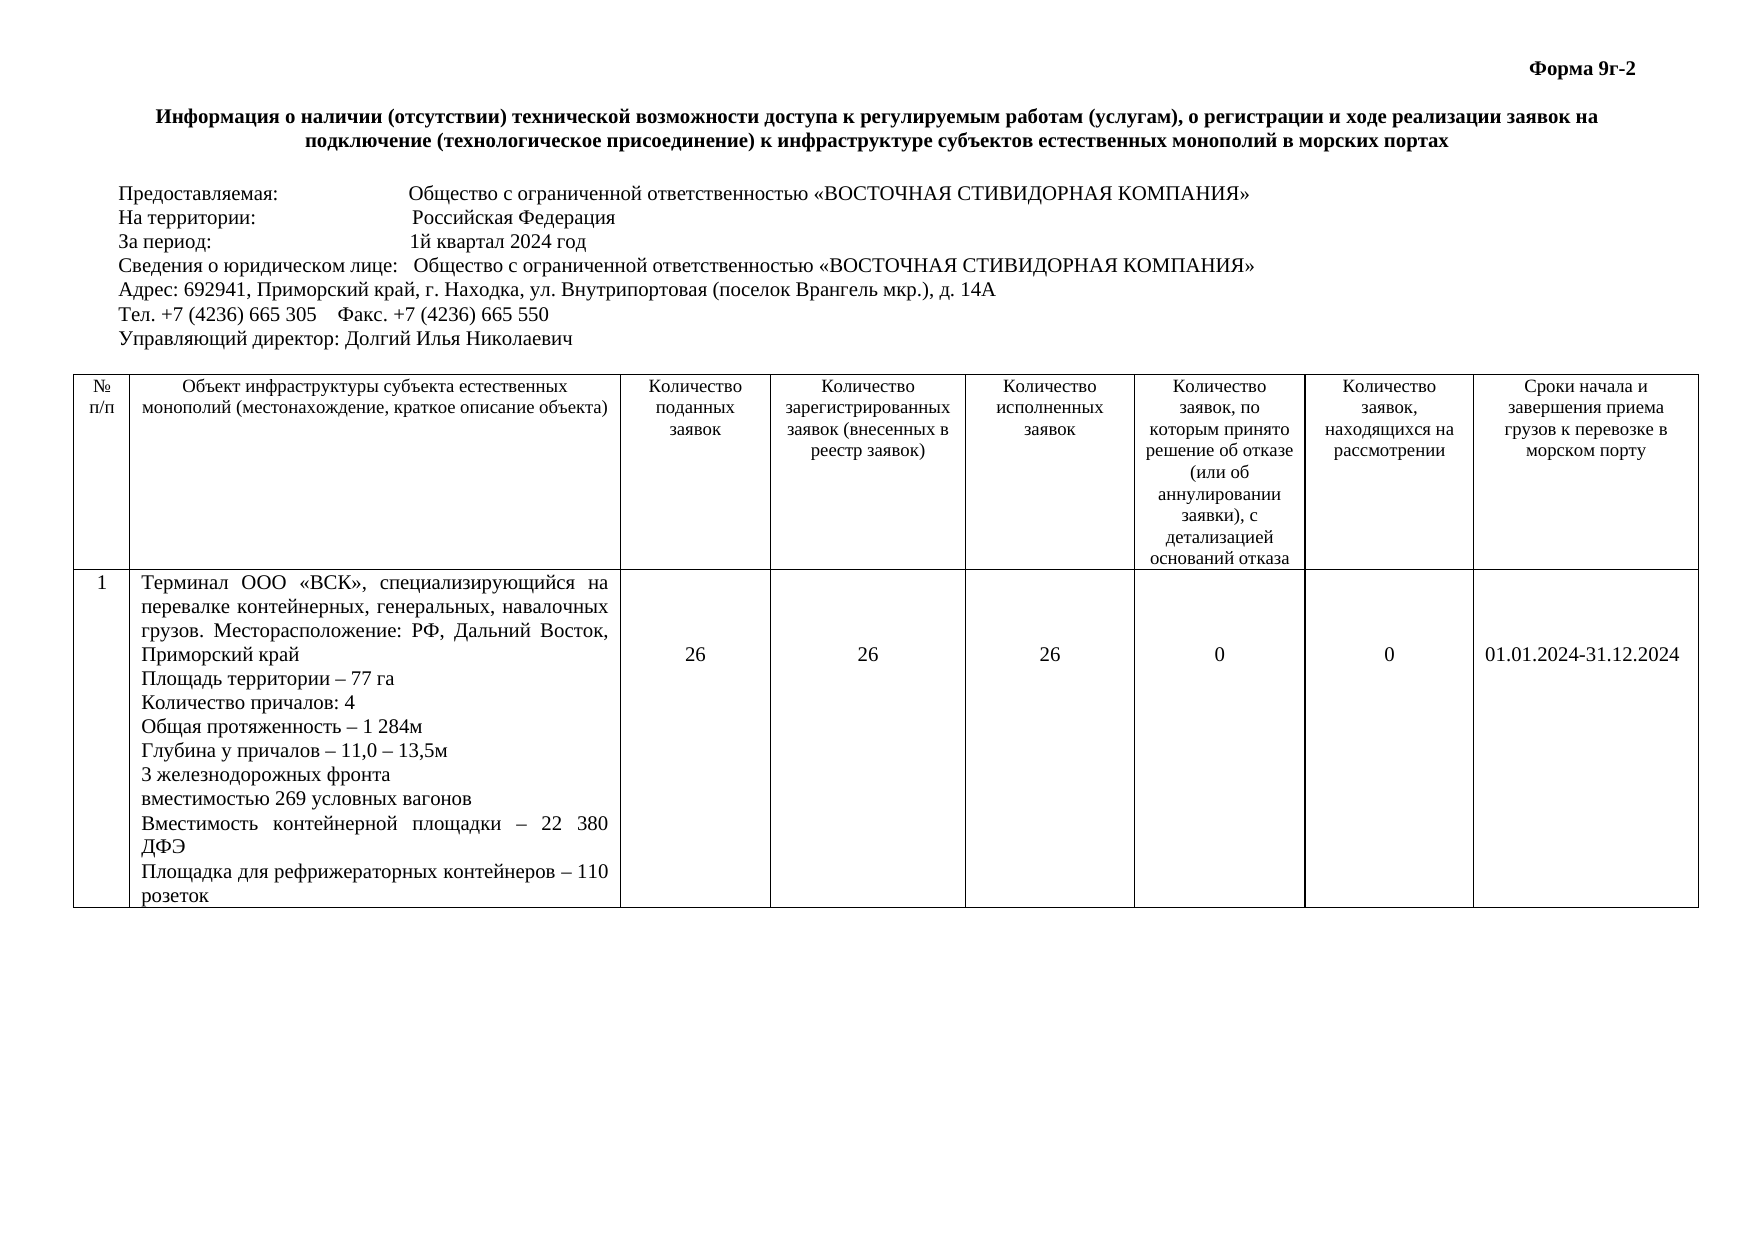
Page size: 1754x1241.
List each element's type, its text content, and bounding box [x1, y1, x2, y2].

table_header Объект инфраструктуры субъекта естественных монополий (местонахождение, краткое описание объекта) [130, 375, 620, 569]
table_header Количество зарегистрированных заявок (внесенных в реестр заявок) [771, 375, 965, 569]
text На территории: Российская Федерация [118, 205, 1636, 229]
text Форма 9г-2 [118, 56, 1636, 80]
text Предоставляемая: Общество с ограниченной ответственностью «ВОСТОЧНАЯ СТИВИДОРНАЯ КОМПАНИЯ» [118, 181, 1636, 205]
text Управляющий директор: Долгий Илья Николаевич [118, 326, 1636, 349]
table_cell 0 [1306, 570, 1473, 907]
table_cell 01.01.2024-31.12.2024 [1474, 570, 1698, 907]
table_header Количество исполненных заявок [966, 375, 1134, 569]
table_cell 26 [771, 570, 965, 907]
table_header Количество заявок, находящихся на рассмотрении [1306, 375, 1473, 569]
table_cell 0 [1135, 570, 1304, 907]
text Информация о наличии (отсутствии) технической возможности доступа к регулируемым работам (услугам), о регистрации и ходе реализации заявок на подключение (технологическое присоединение) к инфраструктуре субъектов естественных монополий в морских портах [118, 104, 1636, 152]
table_cell 26 [621, 570, 770, 907]
table_cell 26 [966, 570, 1134, 907]
text Адрес: 692941, Приморский край, г. Находка, ул. Внутрипортовая (поселок Врангель мкр.), д. 14А [118, 277, 1636, 301]
table_header № п/п [74, 375, 129, 569]
text Сведения о юридическом лице: Общество с ограниченной ответственностью «ВОСТОЧНАЯ СТИВИДОРНАЯ КОМПАНИЯ» [118, 253, 1636, 277]
table_header Количество поданных заявок [621, 375, 770, 569]
table_cell Терминал ООО «ВСК», специализирующийся на перевалке контейнерных, генеральных, навалочных грузов. Месторасположение: РФ, Дальний Восток, Приморский край Площадь территории – 77 га Количество причалов: 4 Общая протяженность – 1 284м Глубина у причалов – 11,0 – 13,5м 3 железнодорожных фронта вместимостью 269 условных вагонов Вместимость контейнерной площадки – 22 380 ДФЭ Площадка для рефрижераторных контейнеров – 110 розеток [130, 570, 620, 907]
table_header Сроки начала и завершения приема грузов к перевозке в морском порту [1474, 375, 1698, 569]
table_header Количество заявок, по которым принято решение об отказе (или об аннулировании заявки), с детализацией оснований отказа [1135, 375, 1304, 569]
text Тел. +7 (4236) 665 305 Факс. +7 (4236) 665 550 [118, 301, 1636, 326]
table_cell 1 [74, 570, 129, 907]
text За период: 1й квартал 2024 год [118, 229, 1636, 253]
